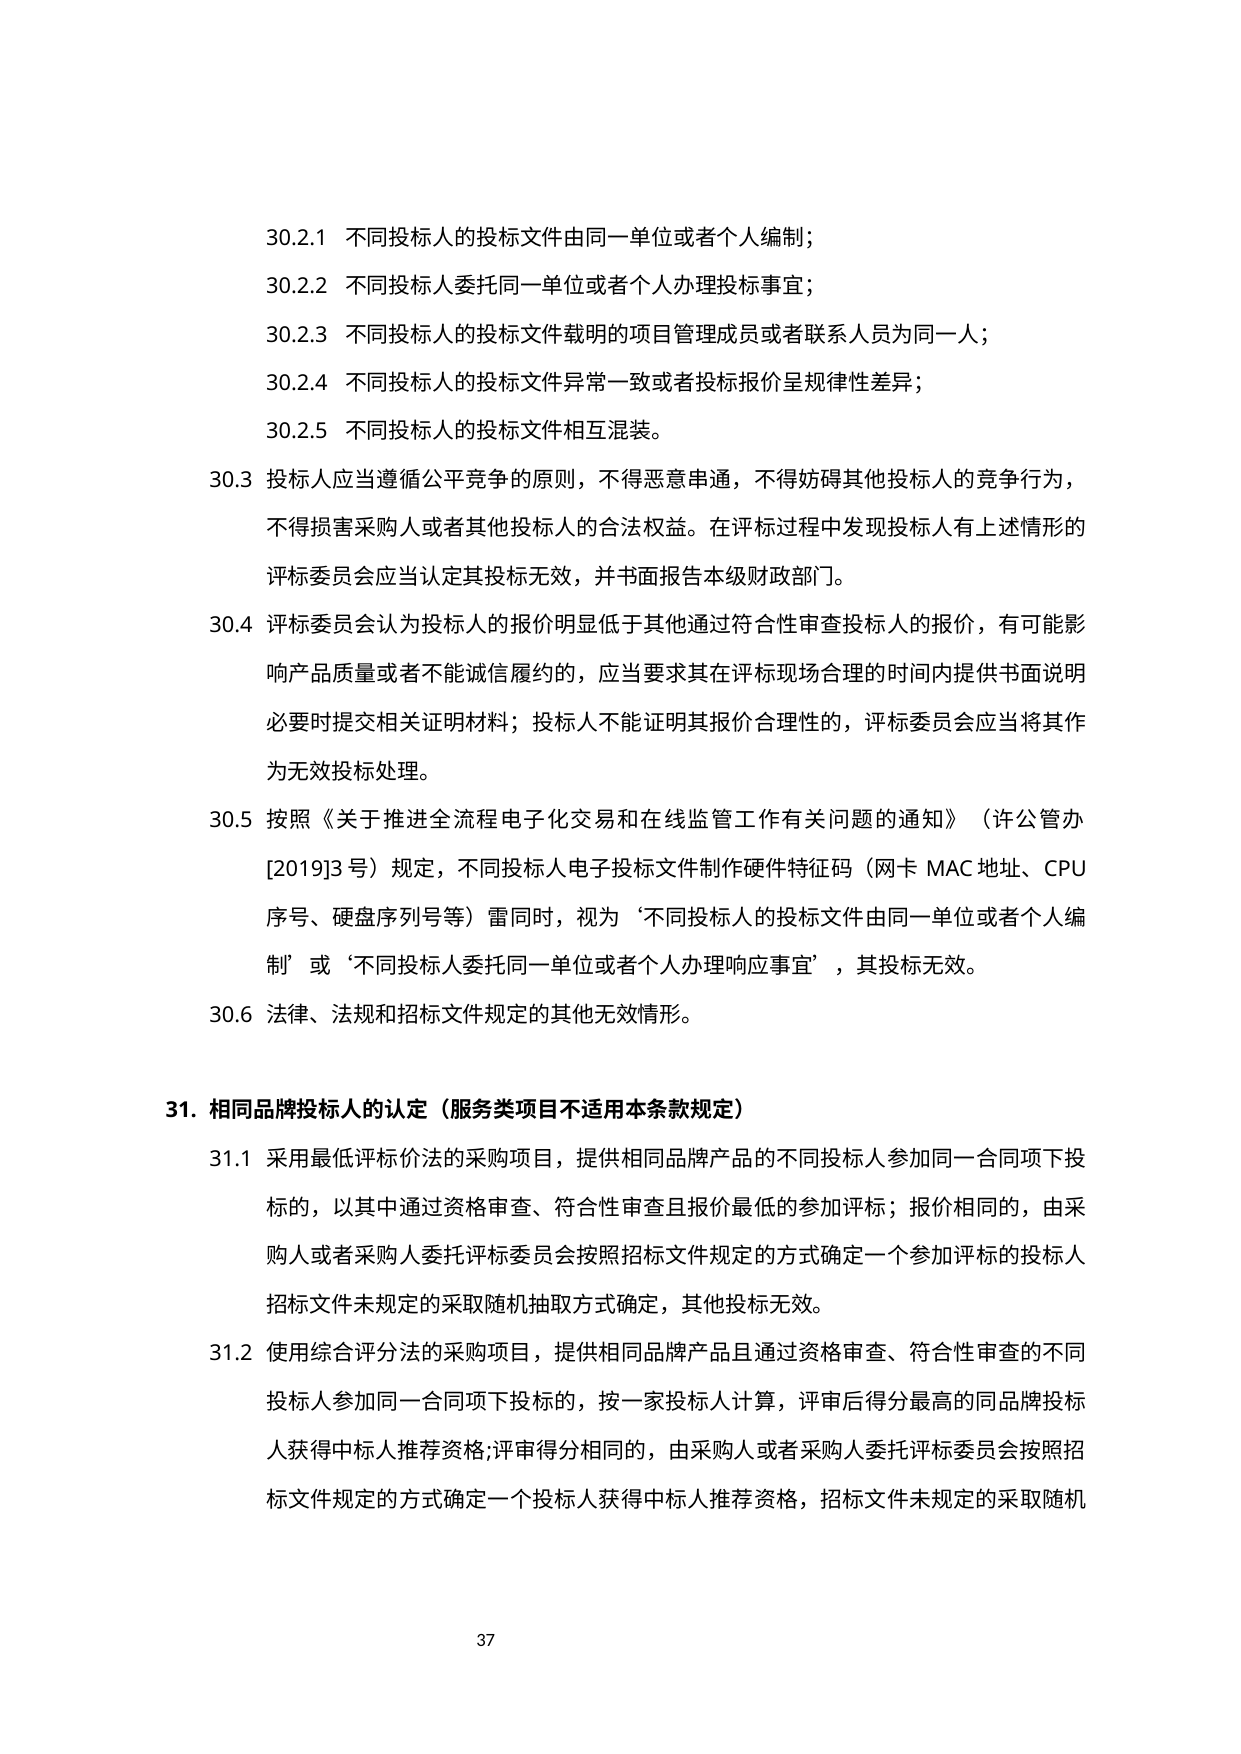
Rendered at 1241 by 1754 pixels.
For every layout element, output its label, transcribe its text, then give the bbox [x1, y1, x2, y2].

text 30.2.2 不同投标人委托同一单位或者个人办理投标事宜； [266, 268, 1087, 300]
list 采用最低评标价法的采购项目，提供相同品牌产品的不同投标人参加同一合同项下投标的，以其中通过资格审查、符合性审查且报价最低的参加评标；报价相同的，由采购人或者采购人委托评标委员会按照招标文件规定的方式确定一个参加评标的投标人，招标文件未规定的采取随机抽取方式确定，其他投标无效。 [209, 1140, 1087, 1319]
text 30.2.5 不同投标人的投标文件相互混装。 [266, 413, 1087, 445]
list 评标委员会认为投标人的报价明显低于其他通过符合性审查投标人的报价，有可能影响产品质量或者不能诚信履约的，应当要求其在评标现场合理的时间内提供书面说明，必要时提交相关证明材料；投标人不能证明其报价合理性的，评标委员会应当将其作为无效投标处理。 [209, 607, 1087, 786]
list 按照《关于推进全流程电子化交易和在线监管工作有关问题的通知》（许公管办[2019]3号）规定，不同投标人电子投标文件制作硬件特征码（网卡MAC地址、CPU序号、硬盘序列号等）雷同时，视为‘不同投标人的投标文件由同一单位或者个人编制’或‘不同投标人委托同一单位或者个人办理响应事宜’，其投标无效。 [209, 802, 1087, 980]
list 投标人应当遵循公平竞争的原则，不得恶意串通，不得妨碍其他投标人的竞争行为，不得损害采购人或者其他投标人的合法权益。在评标过程中发现投标人有上述情形的，评标委员会应当认定其投标无效，并书面报告本级财政部门。 [209, 461, 1087, 591]
text 30.2.4 不同投标人的投标文件异常一致或者投标报价呈规律性差异； [266, 364, 1087, 397]
text 30.2.3 不同投标人的投标文件载明的项目管理成员或者联系人员为同一人； [266, 316, 1087, 349]
list 法律、法规和招标文件规定的其他无效情形。 [209, 996, 1087, 1029]
list 相同品牌投标人的认定（服务类项目不适用本条款规定） [165, 1092, 1087, 1124]
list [209, 1335, 1087, 1514]
text 30.2.1 不同投标人的投标文件由同一单位或者个人编制； [266, 219, 1087, 252]
